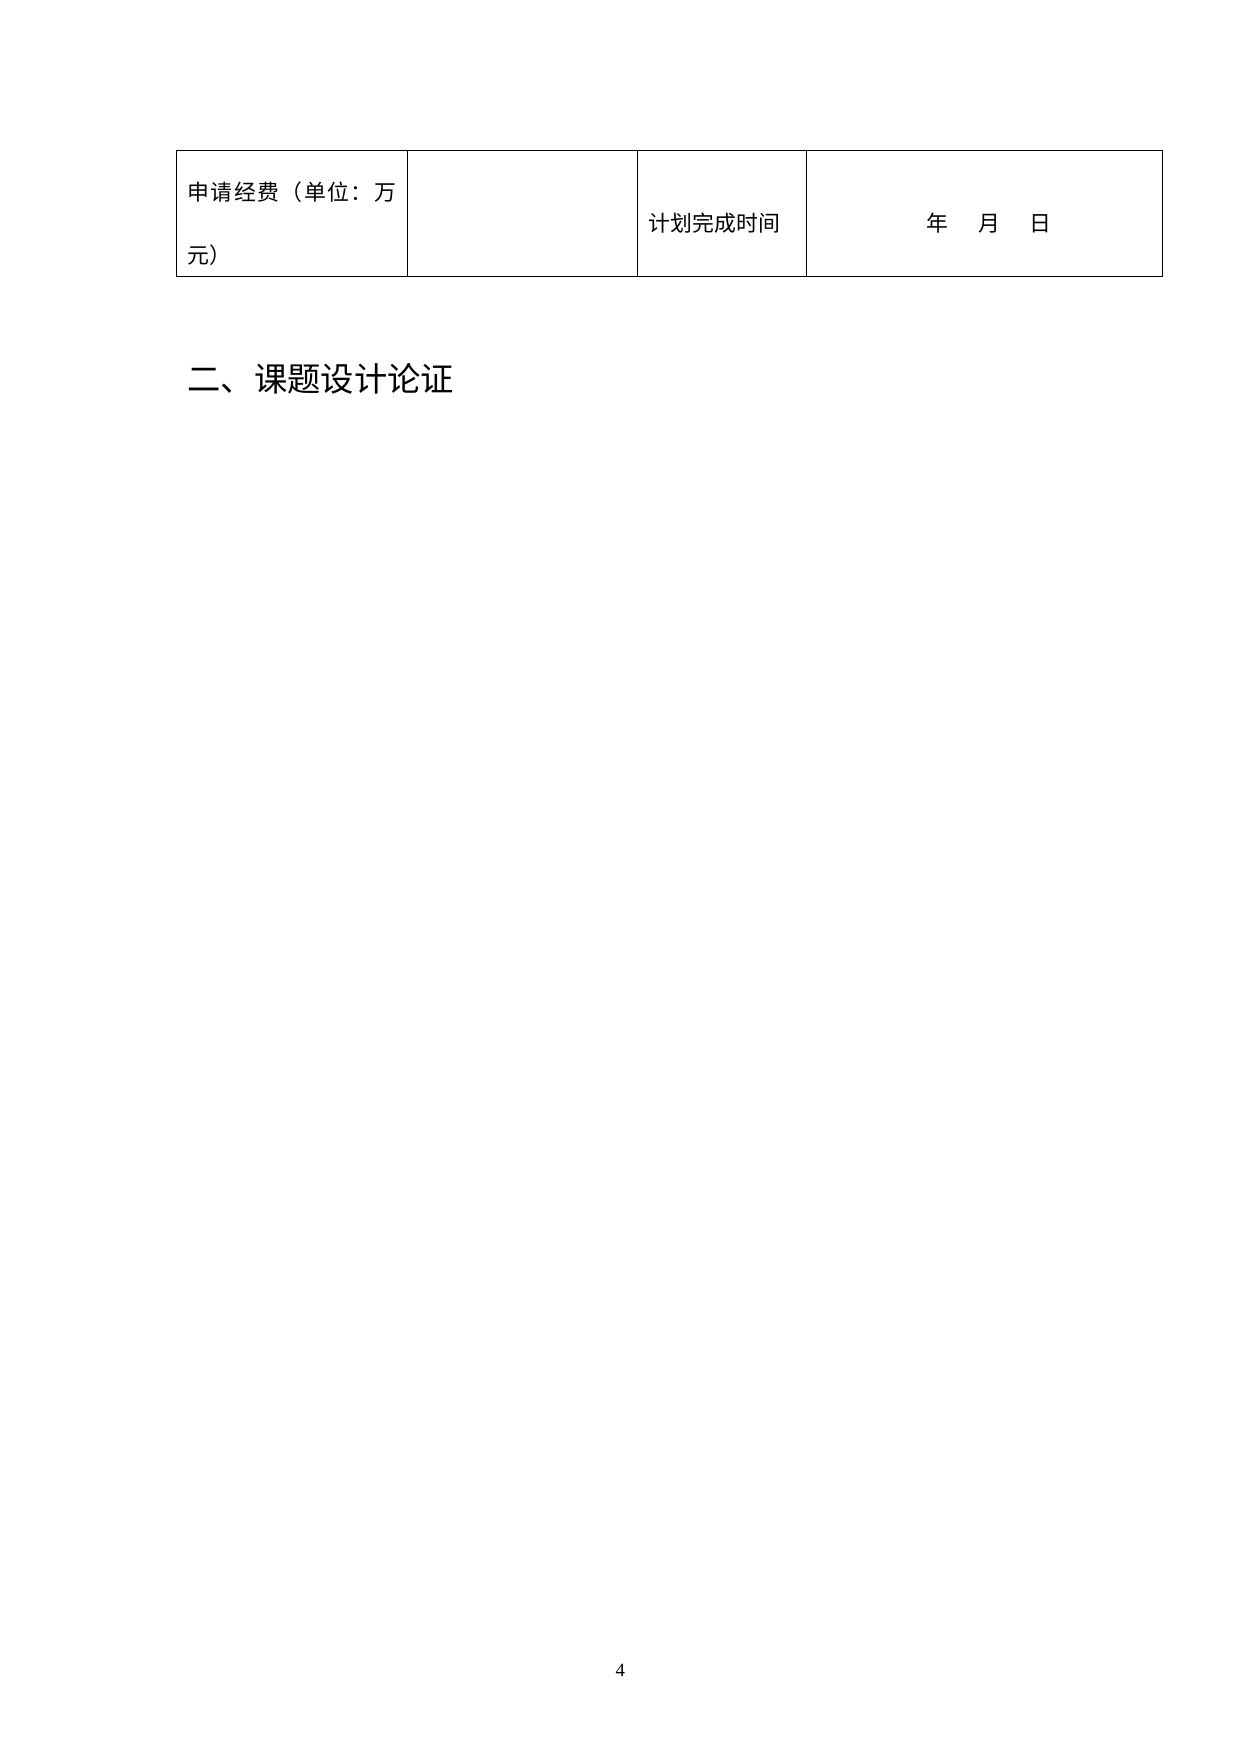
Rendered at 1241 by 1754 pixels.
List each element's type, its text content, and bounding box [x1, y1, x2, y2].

text 二、课题设计论证 [187, 353, 1053, 401]
table_cell 申请经费（单位：万元） [177, 151, 407, 276]
table_cell [408, 151, 637, 276]
table_cell 年 月 日 [807, 151, 1162, 276]
table_cell 计划完成时间 [638, 151, 806, 276]
